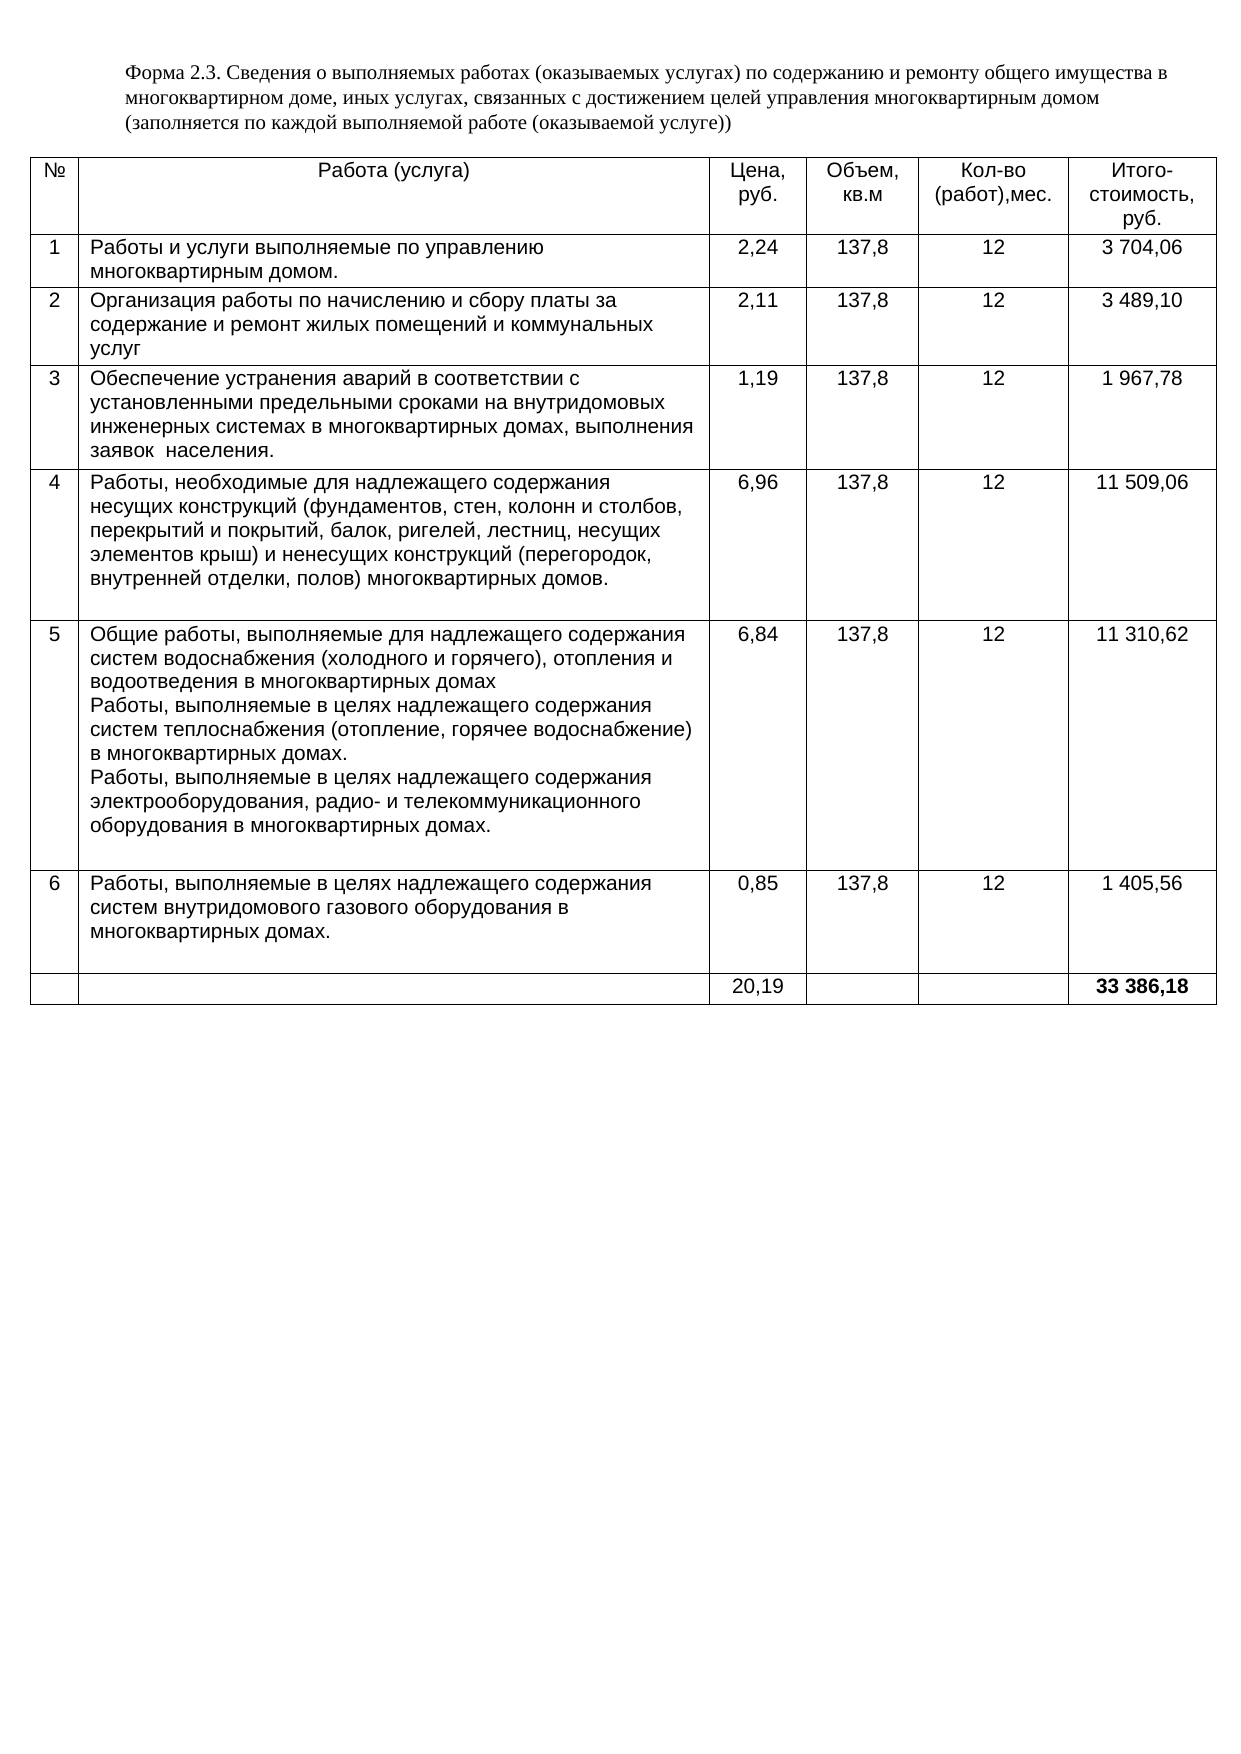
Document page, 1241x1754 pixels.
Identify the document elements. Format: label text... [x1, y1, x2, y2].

table_cell Общие работы, выполняемые для надлежащего содержания систем водоснабжения (холодного и горячего), отопления и водоотведения в многоквартирных домах Работы, выполняемые в целях надлежащего содержания систем теплоснабжения (отопление, горячее водоснабжение) в многоквартирных домах. Работы, выполняемые в целях надлежащего содержания электрооборудования, радио- и телекоммуникационного оборудования в многоквартирных домах. [79, 621, 709, 870]
table_cell 6,84 [710, 621, 806, 870]
table_header Итого-стоимость, руб. [1069, 158, 1216, 234]
table_cell Работы, выполняемые в целях надлежащего содержания систем внутридомового газового оборудования в многоквартирных домах. [79, 871, 709, 973]
table_cell 2 [31, 288, 78, 365]
table_cell 33 386,18 [1069, 974, 1216, 1004]
table_cell 2,24 [710, 235, 806, 287]
table_cell Работы и услуги выполняемые по управлению многоквартирным домом. [79, 235, 709, 287]
table_cell 5 [31, 621, 78, 870]
table_cell 137,8 [807, 366, 918, 469]
table_cell 12 [919, 235, 1068, 287]
table_cell 12 [919, 871, 1068, 973]
table_cell [79, 974, 709, 1004]
table_cell 137,8 [807, 871, 918, 973]
table_cell Организация работы по начислению и сбору платы за содержание и ремонт жилых помещений и коммунальных услуг [79, 288, 709, 365]
table_cell 137,8 [807, 621, 918, 870]
table_cell 12 [919, 470, 1068, 620]
table_cell 3 704,06 [1069, 235, 1216, 287]
table_cell 12 [919, 366, 1068, 469]
table_cell 1 405,56 [1069, 871, 1216, 973]
text Форма 2.3. Сведения о выполняемых работах (оказываемых услугах) по содержанию и ремонту общего имущества в многоквартирном доме, иных услугах, связанных с достижением целей управления многоквартирным домом (заполняется по каждой выполняемой работе (оказываемой услуге)) [125, 59, 1173, 134]
table_header Цена, руб. [710, 158, 806, 234]
table_cell 20,19 [710, 974, 806, 1004]
table_cell 1 967,78 [1069, 366, 1216, 469]
table_header Объем, кв.м [807, 158, 918, 234]
table_cell 4 [31, 470, 78, 620]
table_cell [919, 974, 1068, 1004]
table_cell Работы, необходимые для надлежащего содержания несущих конструкций (фундаментов, стен, колонн и столбов, перекрытий и покрытий, балок, ригелей, лестниц, несущих элементов крыш) и ненесущих конструкций (перегородок, внутренней отделки, полов) многоквартирных домов. [79, 470, 709, 620]
table_cell 12 [919, 621, 1068, 870]
table_cell [807, 974, 918, 1004]
table_header Работа (услуга) [79, 158, 709, 234]
table_cell 1,19 [710, 366, 806, 469]
table_cell 2,11 [710, 288, 806, 365]
table_cell 3 [31, 366, 78, 469]
table_cell 11 509,06 [1069, 470, 1216, 620]
table_cell 137,8 [807, 235, 918, 287]
table_cell 137,8 [807, 470, 918, 620]
table_cell 6,96 [710, 470, 806, 620]
table_cell 11 310,62 [1069, 621, 1216, 870]
table_cell 3 489,10 [1069, 288, 1216, 365]
table_cell [31, 974, 78, 1004]
table_header Кол-во (работ),мес. [919, 158, 1068, 234]
table_cell 12 [919, 288, 1068, 365]
table_cell 137,8 [807, 288, 918, 365]
table_cell Обеспечение устранения аварий в соответствии с установленными предельными сроками на внутридомовых инженерных системах в многоквартирных домах, выполнения заявок населения. [79, 366, 709, 469]
table_header № [31, 158, 78, 234]
table_cell 0,85 [710, 871, 806, 973]
table_cell 6 [31, 871, 78, 973]
table_cell 1 [31, 235, 78, 287]
